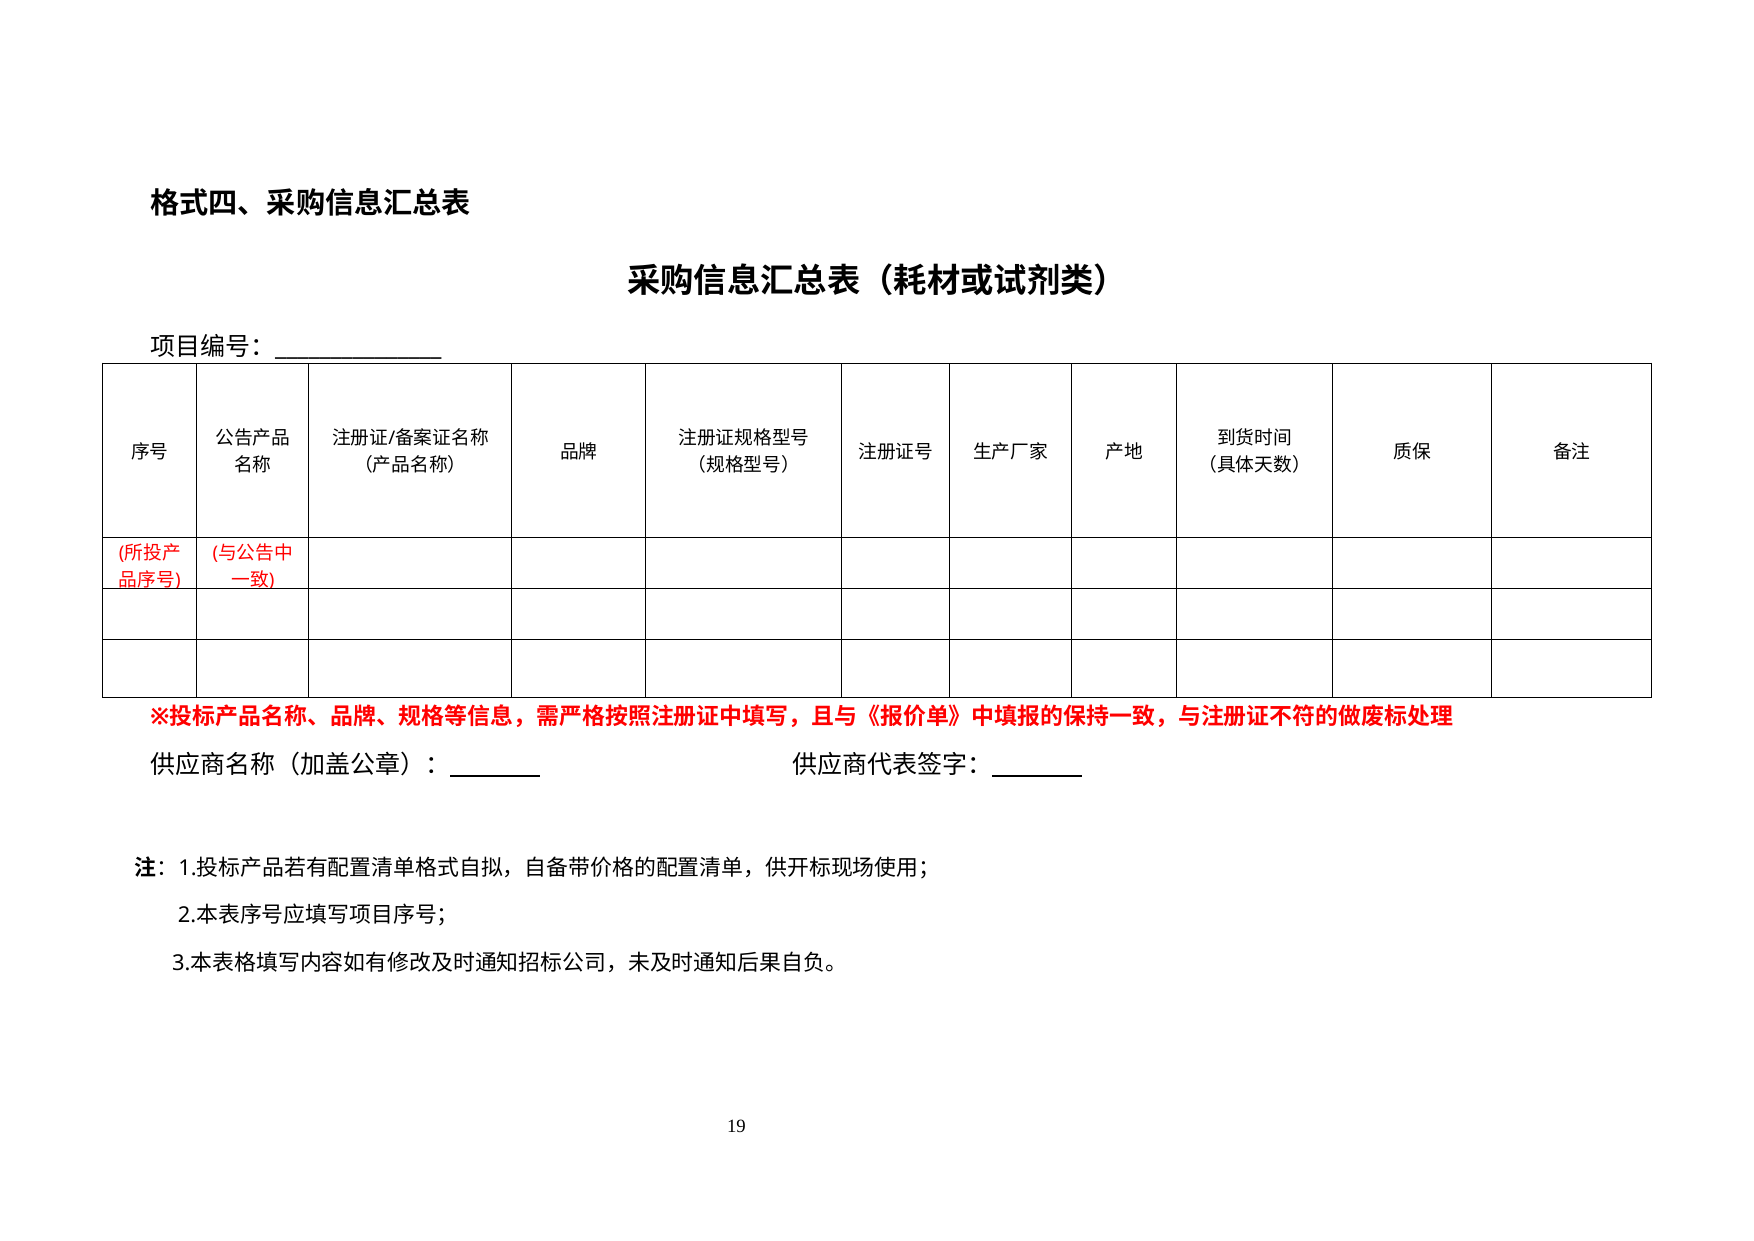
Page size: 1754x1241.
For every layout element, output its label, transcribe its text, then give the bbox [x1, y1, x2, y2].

table_header 注册证号 [842, 364, 949, 537]
table_cell [1072, 589, 1176, 638]
table_cell [197, 589, 308, 638]
table_cell [842, 589, 949, 638]
table_cell [309, 589, 511, 638]
table_cell (与公告中一致) [197, 538, 308, 588]
text 供应商名称（加盖公章）： 供应商代表签字： [150, 744, 1604, 780]
table_header 注册证规格型号 （规格型号） [646, 364, 841, 537]
table_cell [1333, 589, 1491, 638]
table_header 序号 [103, 364, 196, 537]
table_cell [842, 538, 949, 588]
table_header 产地 [1072, 364, 1176, 537]
table_header 备注 [1492, 364, 1651, 537]
text 2.本表序号应填写项目序号； [35, 897, 1604, 929]
table_cell [1492, 640, 1651, 697]
text 3.本表格填写内容如有修改及时通知招标公司，未及时通知后果自负。 [150, 945, 1604, 976]
table_header 生产厂家 [950, 364, 1071, 537]
table_cell [1177, 538, 1332, 588]
table_cell [646, 538, 841, 588]
table_cell [103, 589, 196, 638]
table_cell [1177, 589, 1332, 638]
text 项目编号：_______________ [150, 326, 1604, 362]
table_cell [512, 640, 645, 697]
table_header 品牌 [512, 364, 645, 537]
table_cell [1492, 538, 1651, 588]
table_cell [950, 589, 1071, 638]
table_cell [1333, 640, 1491, 697]
table_cell [646, 640, 841, 697]
text 格式四、采购信息汇总表 [150, 187, 1604, 221]
table_cell [512, 538, 645, 588]
text 注：1.投标产品若有配置清单格式自拟，自备带价格的配置清单，供开标现场使用； [35, 849, 1604, 881]
table_header 质保 [1333, 364, 1491, 537]
table_cell [512, 589, 645, 638]
table_cell [1177, 640, 1332, 697]
table_cell [950, 538, 1071, 588]
table_cell [1333, 538, 1491, 588]
table_cell [103, 640, 196, 697]
table_cell (所投产品序号) [103, 538, 196, 588]
table_cell [1492, 589, 1651, 638]
table_cell [950, 640, 1071, 697]
table_header 到货时间 （具体天数） [1177, 364, 1332, 537]
table_header 注册证/备案证名称 （产品名称） [309, 364, 511, 537]
table_cell [197, 640, 308, 697]
text ※投标产品名称、品牌、规格等信息，需严格按照注册证中填写，且与《报价单》中填报的保持一致，与注册证不符的做废标处理 [150, 698, 1604, 732]
table_cell [842, 640, 949, 697]
table_cell [646, 589, 841, 638]
table_cell [309, 538, 511, 588]
text 采购信息汇总表（耗材或试剂类） [150, 254, 1604, 302]
table_cell [1072, 538, 1176, 588]
table_cell [1072, 640, 1176, 697]
table_cell [309, 640, 511, 697]
table_header 公告产品名称 [197, 364, 308, 537]
